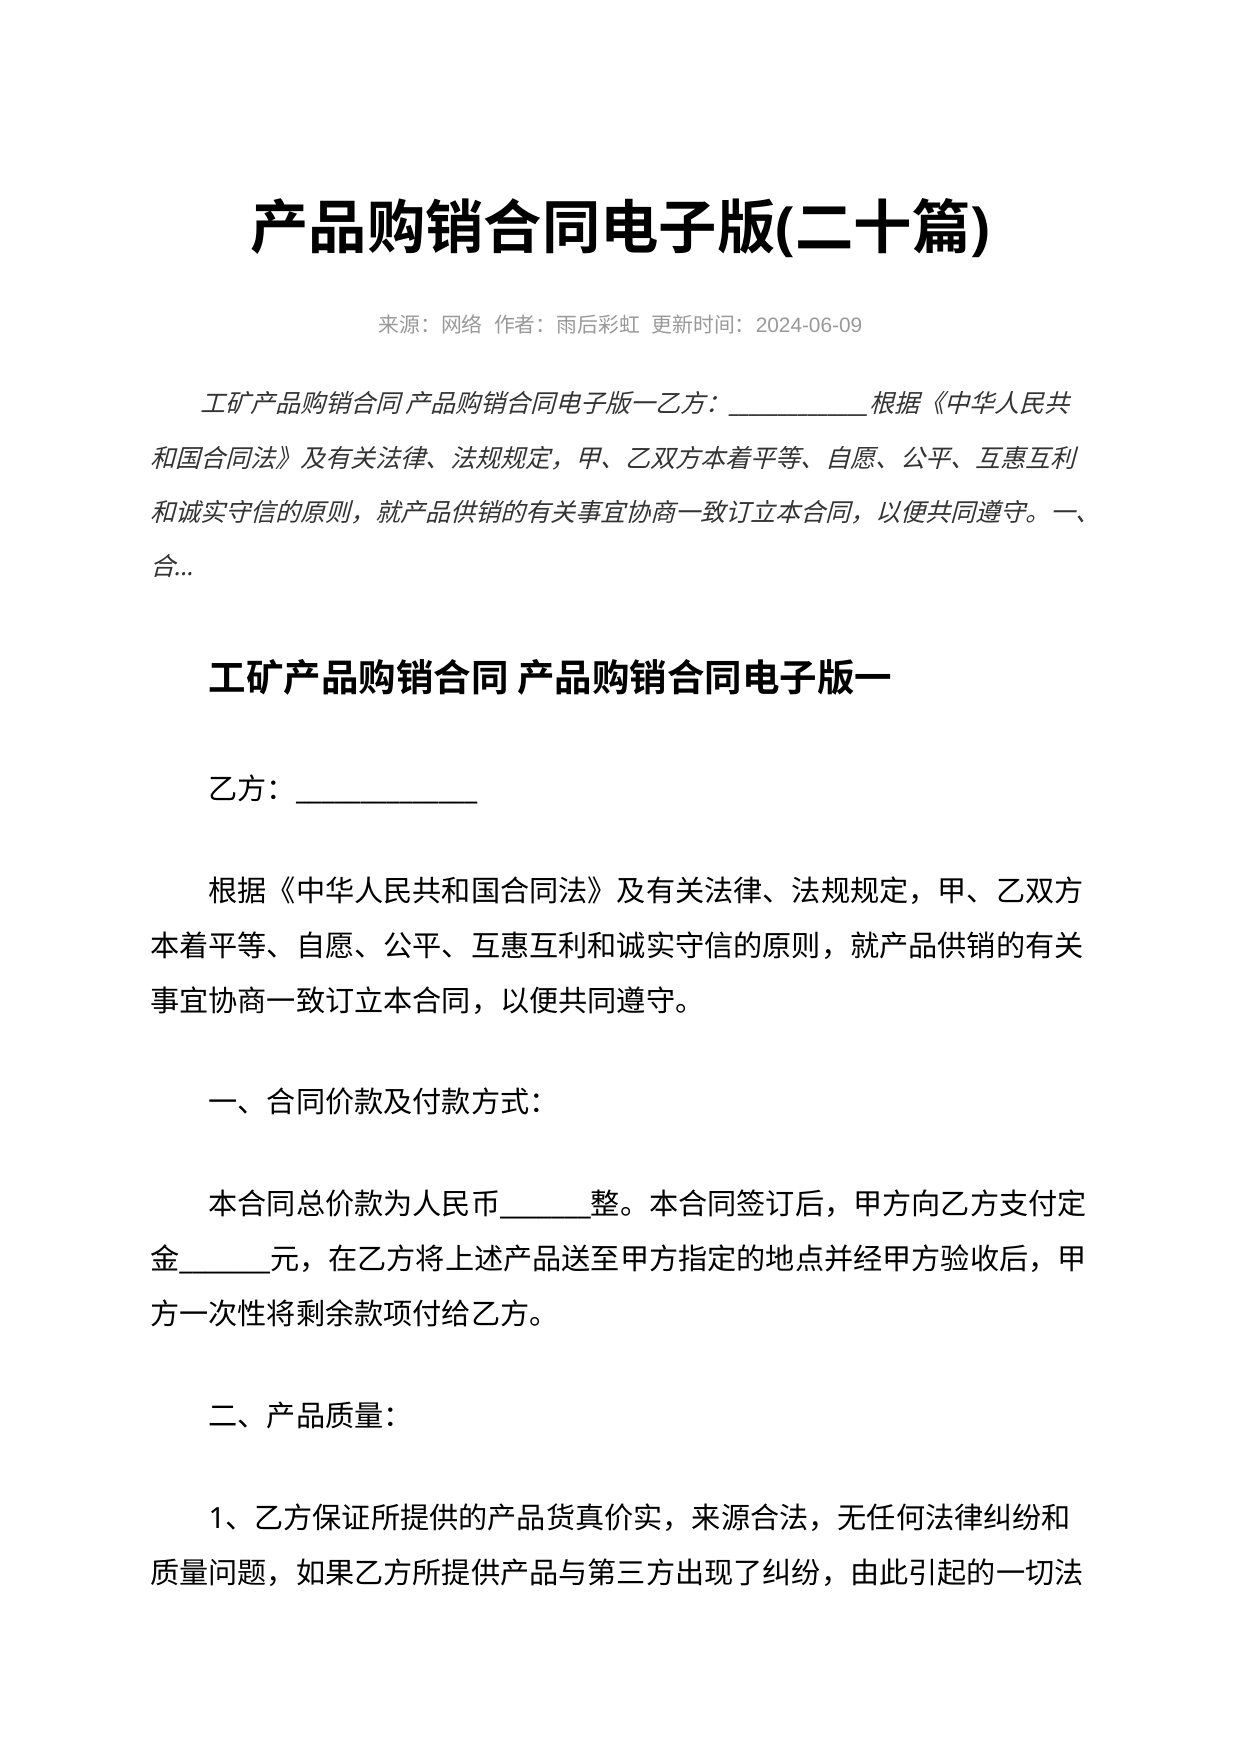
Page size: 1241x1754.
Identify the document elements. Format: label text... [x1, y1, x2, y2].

text 根据《中华人民共和国合同法》及有关法律、法规规定，甲、乙双方本着平等、自愿、公平、互惠互利和诚实守信的原则，就产品供销的有关事宜协商一致订立本合同，以便共同遵守。 [150, 867, 1090, 1019]
text 乙方：______________ [150, 766, 1090, 808]
text 来源：网络 作者：雨后彩虹 更新时间：2024-06-09 [150, 313, 1090, 337]
text 二、产品质量： [150, 1393, 1090, 1435]
subtitle 产品购销合同电子版(二十篇) [150, 181, 1090, 266]
text 工矿产品购销合同 产品购销合同电子版一 [150, 648, 1090, 702]
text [150, 1494, 1090, 1592]
text 本合同总价款为人民币_______整。本合同签订后，甲方向乙方支付定金_______元，在乙方将上述产品送至甲方指定的地点并经甲方验收后，甲方一次性将剩余款项付给乙方。 [150, 1181, 1090, 1333]
text 工矿产品购销合同 产品购销合同电子版一乙方：______________根据《中华人民共和国合同法》及有关法律、法规规定，甲、乙双方本着平等、自愿、公平、互惠互利和诚实守信的原则，就产品供销的有关事宜协商一致订立本合同，以便共同遵守。一、合... [150, 384, 1090, 583]
text 一、合同价款及付款方式： [150, 1079, 1090, 1121]
